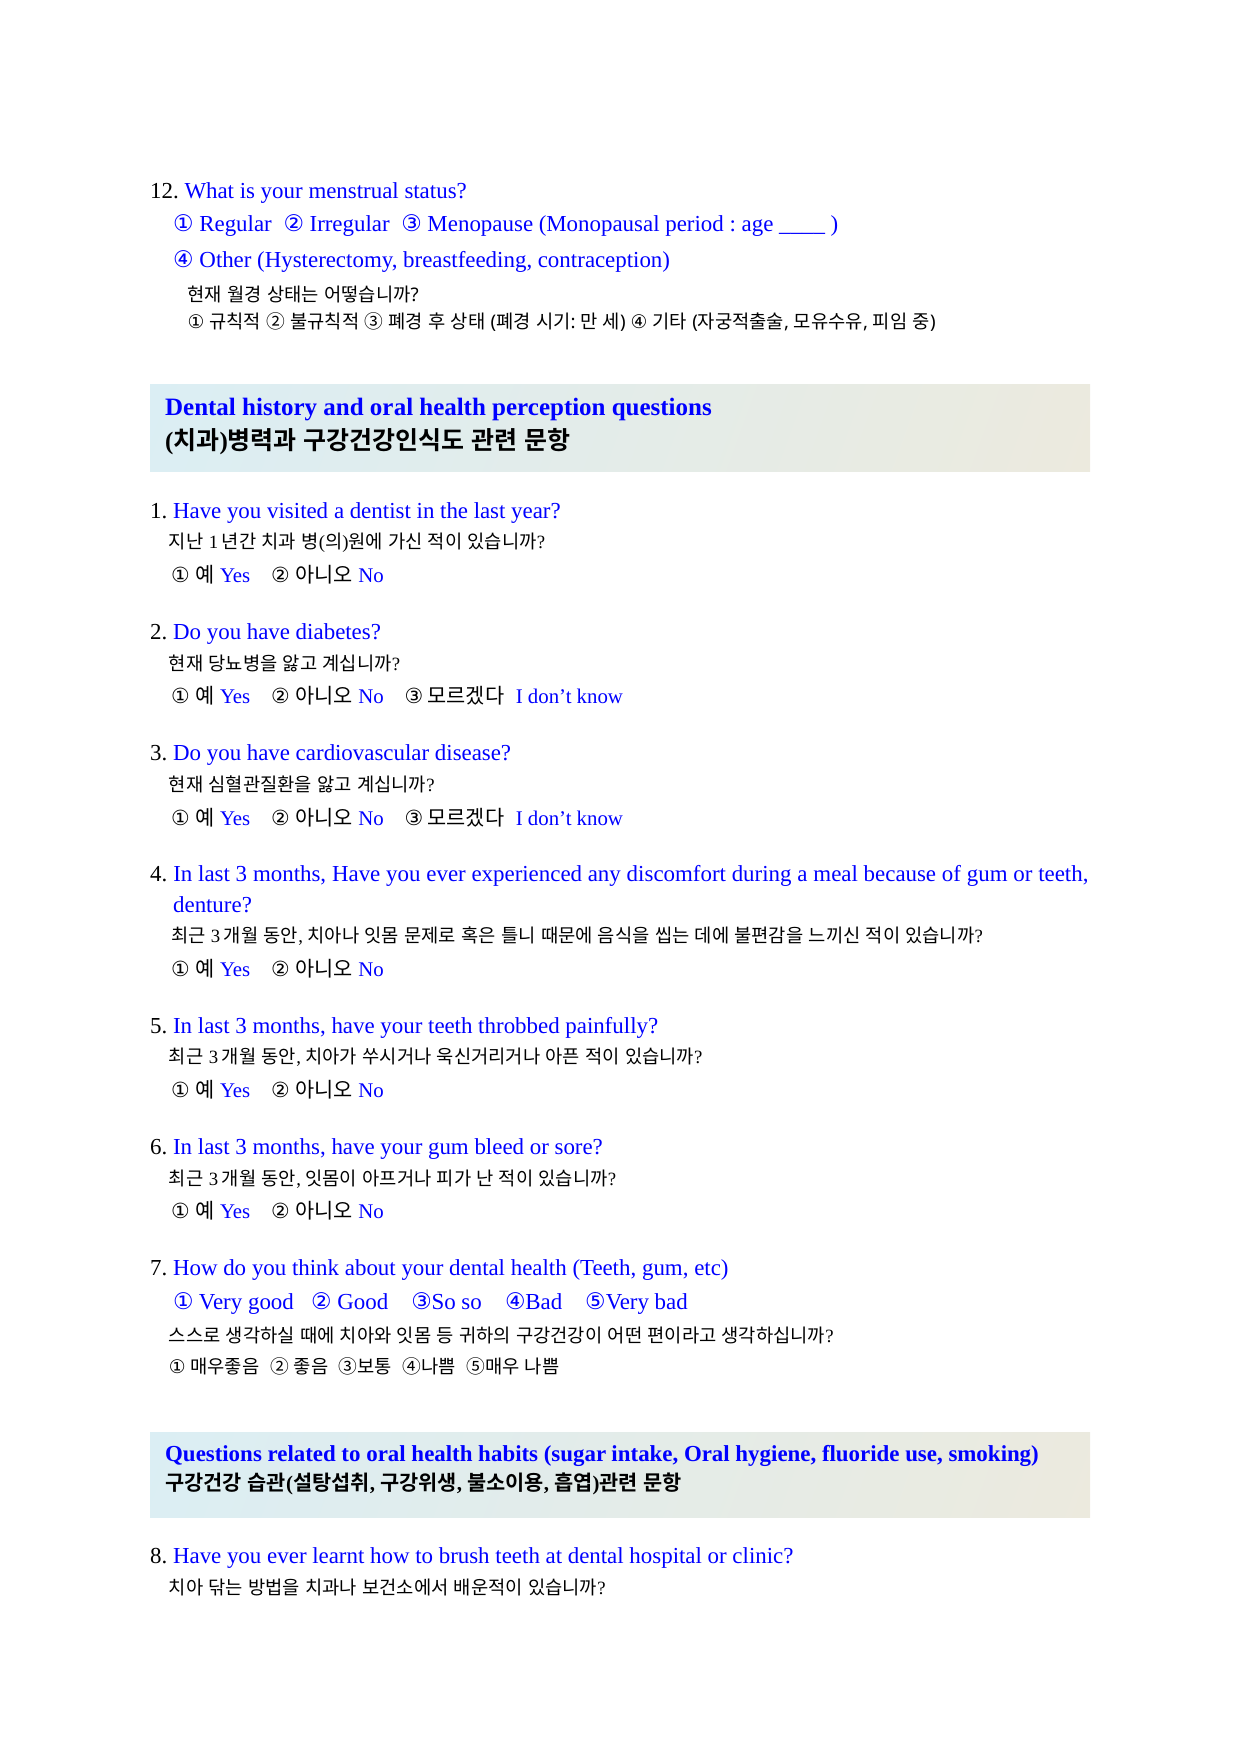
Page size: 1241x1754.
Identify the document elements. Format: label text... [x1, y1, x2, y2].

text 지난 1년간 치과 병(의)원에 가신 적이 있습니까? [150, 527, 1090, 554]
text ① 예 Yes ② 아니오 No ③모르겠다 I don’t know [150, 679, 1090, 710]
text 1. Have you visited a dentist in the last year? [150, 497, 1090, 523]
text ④ Other (Hysterectomy, breastfeeding, contraception) [150, 243, 1090, 274]
text 7. How do you think about your dental health (Teeth, gum, etc) [150, 1254, 1090, 1281]
text ① Regular ② Irregular ③ Menopause (Monopausal period : age ____ ) [150, 207, 1090, 239]
text ① 규칙적 ② 불규칙적 ③ 폐경 후 상태 (폐경 시기: 만 세) ④ 기타 (자궁적출술, 모유수유, 피임 중) [150, 306, 1090, 334]
text ① 예 Yes ② 아니오 No [150, 558, 1090, 588]
text 현재 심혈관질환을 앓고 계십니까? [150, 769, 1090, 797]
text 현재 당뇨병을 앓고 계십니까? [150, 648, 1090, 675]
text ① Very good ② Good ③So so ④Bad ⑤Very bad [150, 1285, 1090, 1316]
text 치아 닦는 방법을 치과나 보건소에서 배운적이 있습니까? [150, 1572, 1090, 1600]
text 최근 3개월 동안, 잇몸이 아프거나 피가 난 적이 있습니까? [150, 1163, 1090, 1191]
text ① 예 Yes ② 아니오 No ③모르겠다 I don’t know [150, 801, 1090, 831]
text ① 예 Yes ② 아니오 No [150, 1073, 1090, 1104]
text 2. Do you have diabetes? [150, 618, 1090, 644]
text 스스로 생각하실 때에 치아와 잇몸 등 귀하의 구강건강이 어떤 편이라고 생각하십니까? [150, 1321, 1090, 1348]
text 현재 월경 상태는 어떻습니까? [150, 279, 1090, 306]
text ① 예 Yes ② 아니오 No [150, 1195, 1090, 1225]
text 12. What is your menstrual status? [150, 177, 1090, 203]
text 3. Do you have cardiovascular disease? [150, 739, 1090, 766]
text 5. In last 3 months, have your teeth throbbed painfully? [150, 1012, 1090, 1038]
text 최근 3개월 동안, 치아나 잇몸 문제로 혹은 틀니 때문에 음식을 씹는 데에 불편감을 느끼신 적이 있습니까? [171, 921, 1090, 948]
text 최근 3개월 동안, 치아가 쑤시거나 욱신거리거나 아픈 적이 있습니까? [150, 1042, 1090, 1069]
text 6. In last 3 months, have your gum bleed or sore? [150, 1133, 1090, 1159]
text 4. In last 3 months, Have you ever experienced any discomfort during a meal because of gum or teeth, denture? [150, 861, 1090, 917]
text ① 예 Yes ② 아니오 No [150, 952, 1090, 982]
text ① 매우좋음 ② 좋음 ③보통 ④나쁨 ⑤매우 나쁨 [150, 1352, 1090, 1379]
text 8. Have you ever learnt how to brush teeth at dental hospital or clinic? [150, 1542, 1090, 1569]
